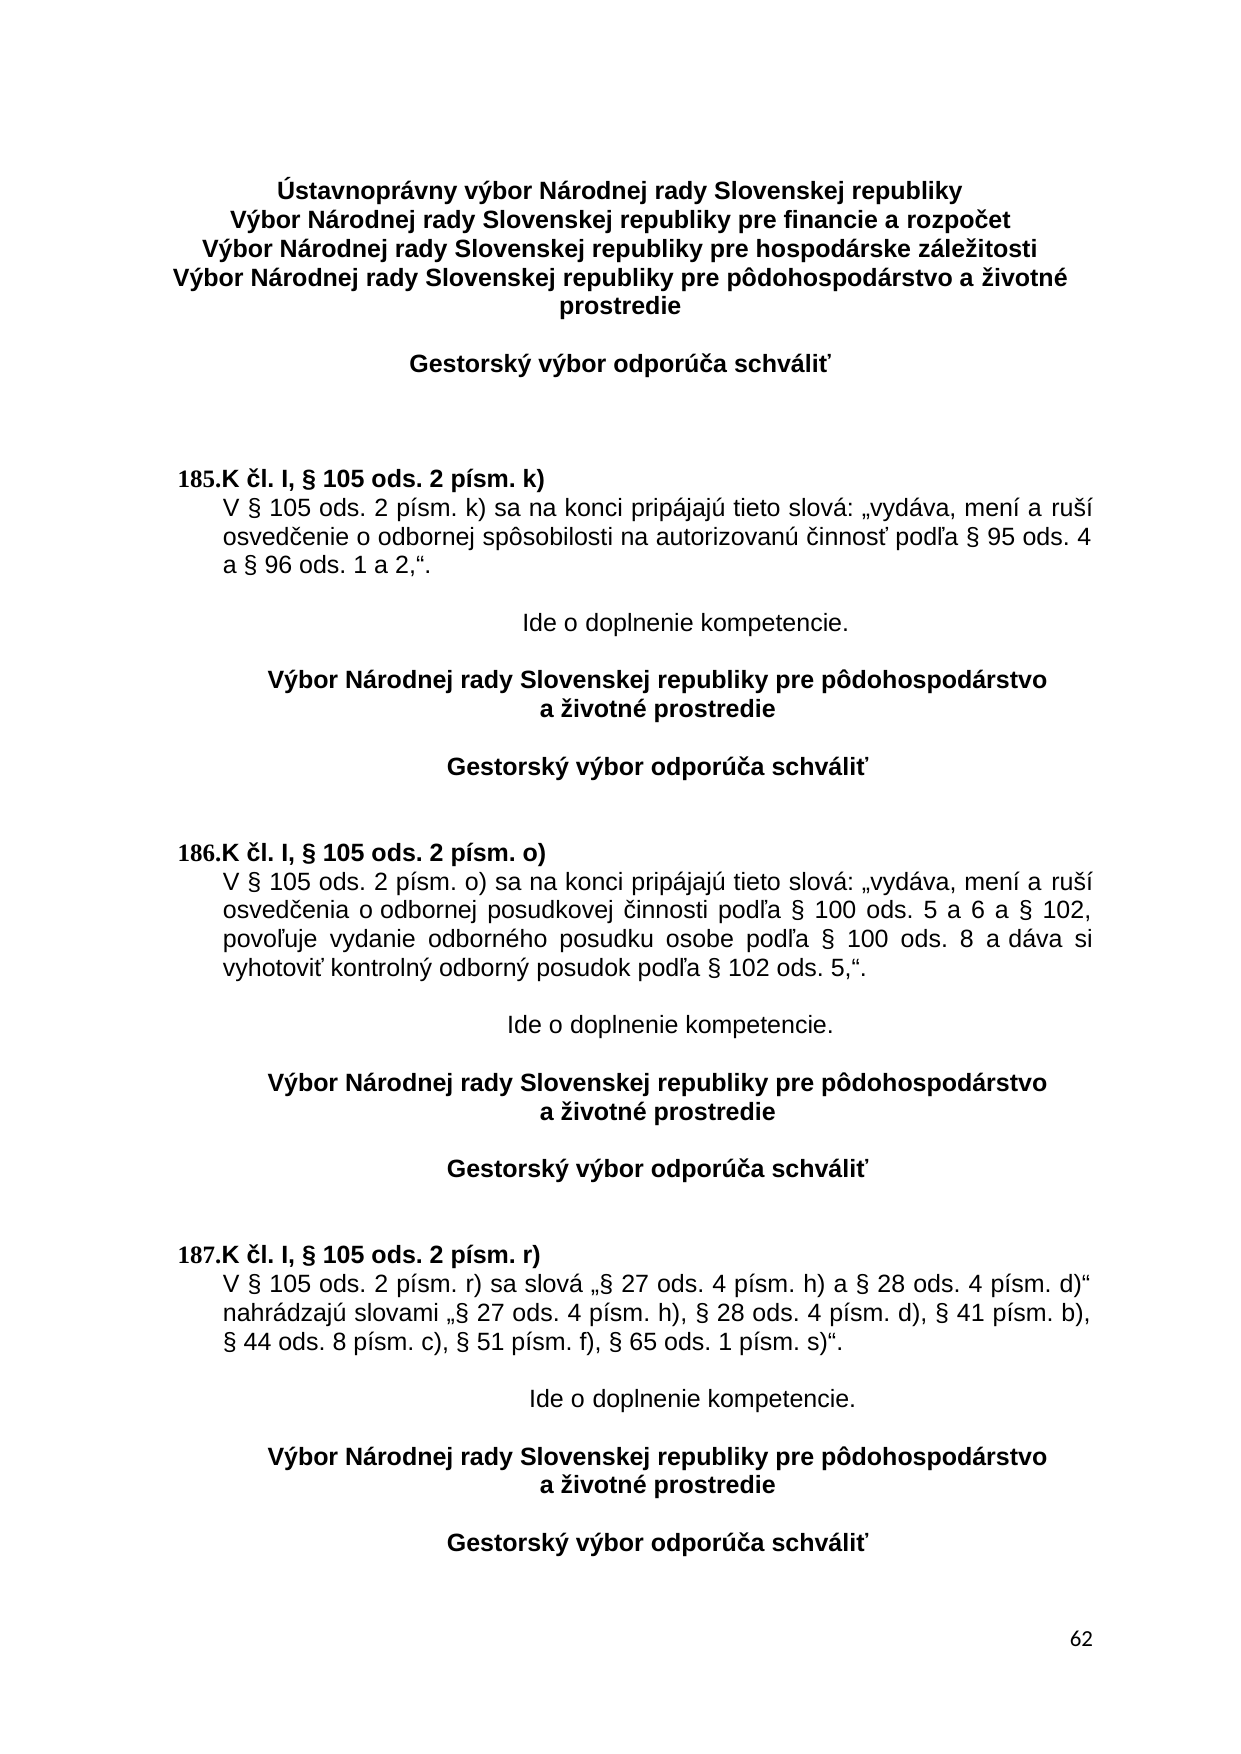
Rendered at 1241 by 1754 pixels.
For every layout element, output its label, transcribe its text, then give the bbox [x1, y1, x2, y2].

text Ide o doplnenie kompetencie. [148, 608, 1093, 636]
list K čl. I, § 105 ods. 2 písm. o) [177, 838, 1093, 867]
text V § 105 ods. 2 písm. o) sa na konci pripájajú tieto slová: „vydáva, mení a ruší osvedčenia o odbornej posudkovej činnosti podľa § 100 ods. 5 a 6 a § 102, povoľuje vydanie odborného posudku osobe podľa § 100 ods. 8 a dáva si vyhotoviť kontrolný odborný posudok podľa § 102 ods. 5,“. [223, 867, 1093, 982]
text V § 105 ods. 2 písm. r) sa slová „§ 27 ods. 4 písm. h) a § 28 ods. 4 písm. d)“ nahrádzajú slovami „§ 27 ods. 4 písm. h), § 28 ods. 4 písm. d), § 41 písm. b), § 44 ods. 8 písm. c), § 51 písm. f), § 65 ods. 1 písm. s)“. [223, 1269, 1093, 1355]
text Ide o doplnenie kompetencie. [148, 1384, 1093, 1413]
text Gestorský výbor odporúča schváliť [148, 349, 1093, 378]
list Gestorský výbor odporúča schváliť [223, 1528, 1093, 1557]
list Výbor Národnej rady Slovenskej republiky pre pôdohospodárstvo a životné prostredie [223, 1442, 1093, 1499]
text Výbor Národnej rady Slovenskej republiky pre hospodárske záležitosti [148, 234, 1093, 263]
text Ide o doplnenie kompetencie. [223, 1010, 1093, 1039]
text V § 105 ods. 2 písm. k) sa na konci pripájajú tieto slová: „vydáva, mení a ruší osvedčenie o odbornej spôsobilosti na autorizovanú činnosť podľa § 95 ods. 4 a § 96 ods. 1 a 2,“. [223, 493, 1093, 579]
text Výbor Národnej rady Slovenskej republiky pre pôdohospodárstvo a životné prostredie [148, 263, 1093, 320]
list K čl. I, § 105 ods. 2 písm. r) [177, 1240, 1093, 1269]
text Výbor Národnej rady Slovenskej republiky pre financie a rozpočet [148, 205, 1093, 234]
text Ústavnoprávny výbor Národnej rady Slovenskej republiky [148, 176, 1093, 205]
list K čl. I, § 105 ods. 2 písm. k) [177, 464, 1093, 493]
list Výbor Národnej rady Slovenskej republiky pre pôdohospodárstvo a životné prostredie [223, 665, 1093, 723]
list Výbor Národnej rady Slovenskej republiky pre pôdohospodárstvo a životné prostredie [223, 1068, 1093, 1125]
list Gestorský výbor odporúča schváliť [223, 1154, 1093, 1183]
list Gestorský výbor odporúča schváliť [223, 751, 1093, 780]
